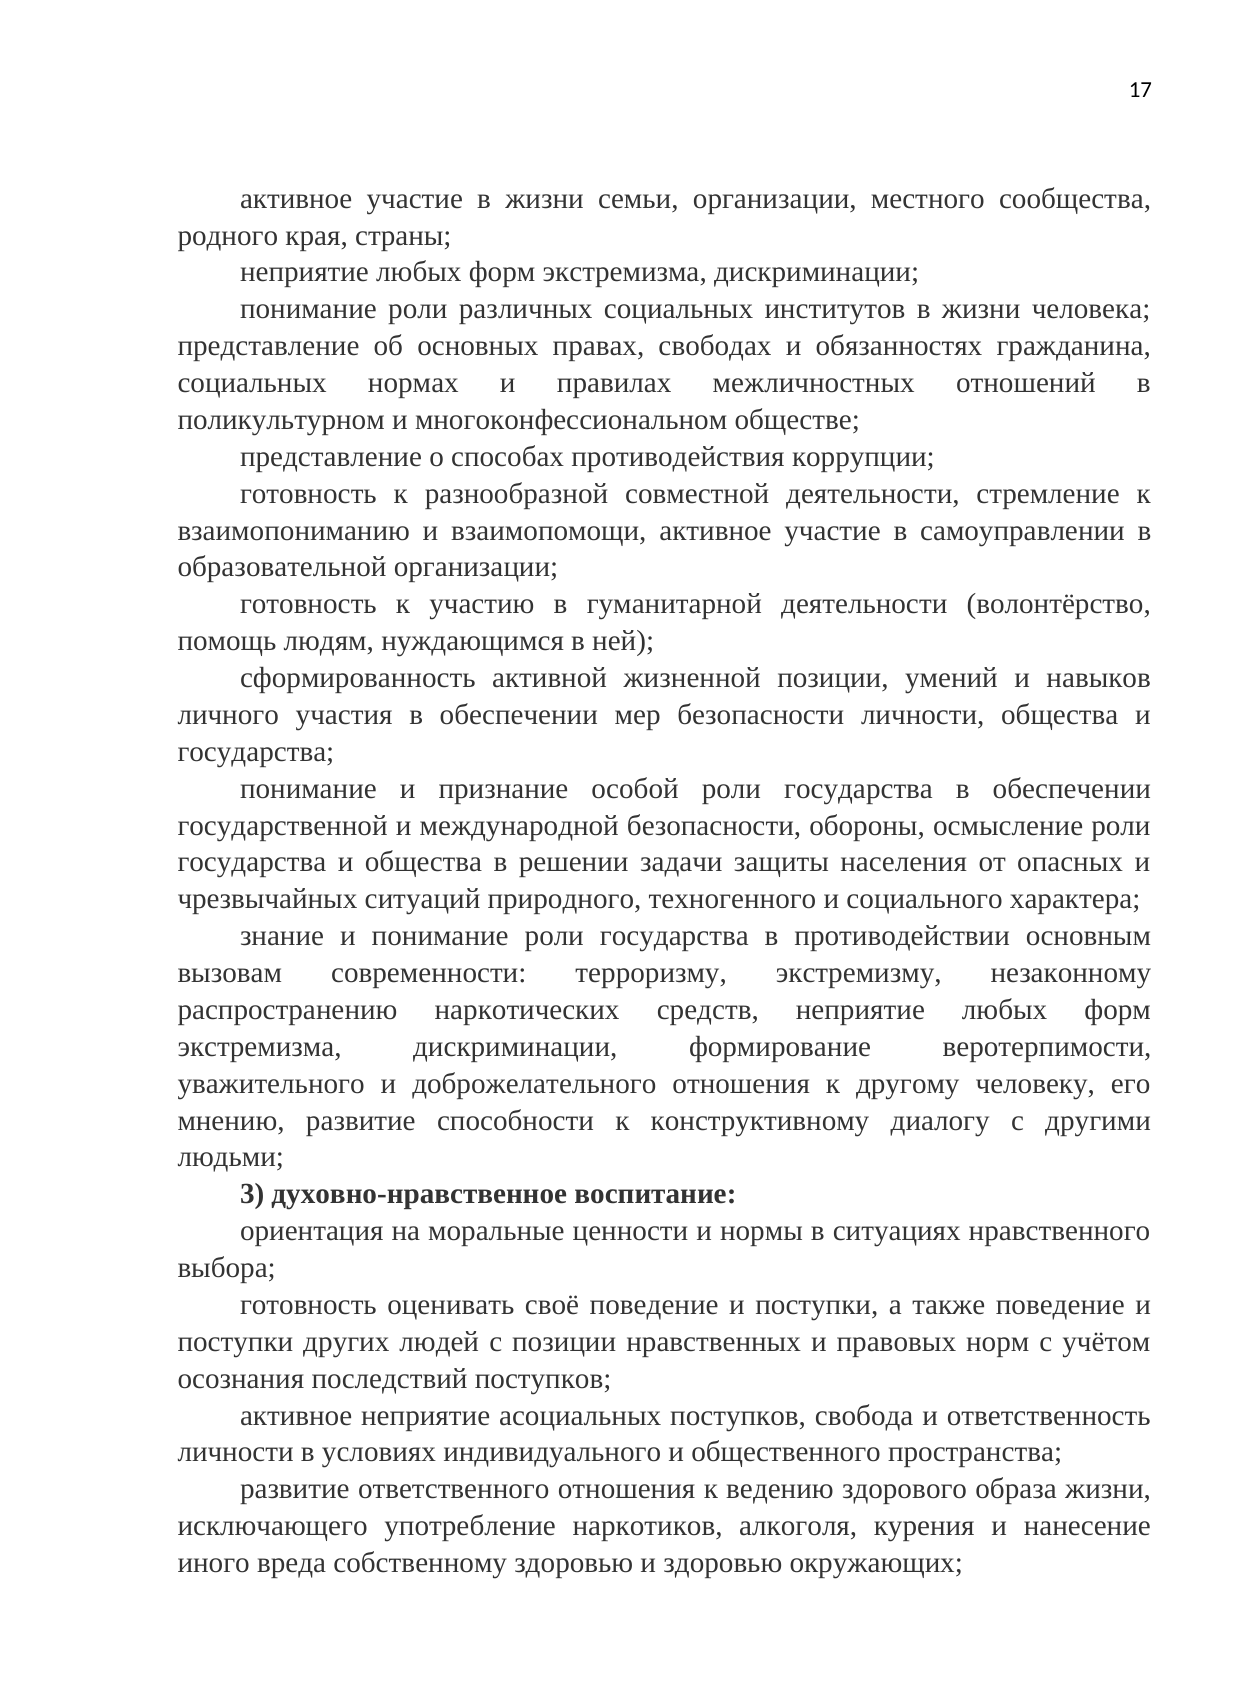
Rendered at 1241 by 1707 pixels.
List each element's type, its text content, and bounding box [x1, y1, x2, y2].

text знание и понимание роли государства в противодействии основным вызовам современности: терроризму, экстремизму, незаконному распространению наркотических средств, неприятие любых форм экстремизма, дискриминации, формирование веротерпимости, уважительного и доброжелательного отношения к другому человеку, его мнению, развитие способности к конструктивному диалогу с другими людьми; [177, 918, 1152, 1173]
text развитие ответственного отношения к ведению здорового образа жизни, исключающего употребление наркотиков, алкоголя, курения и нанесение иного вреда собственному здоровью и здоровью окружающих; [177, 1471, 1152, 1579]
text понимание роли различных социальных институтов в жизни человека; представление об основных правах, свободах и обязанностях гражданина, социальных нормах и правилах межличностных отношений в поликультурном и многоконфессиональном обществе; [177, 291, 1152, 436]
text сформированность активной жизненной позиции, умений и навыков личного участия в обеспечении мер безопасности личности, общества и государства; [177, 660, 1152, 767]
text неприятие любых форм экстремизма, дискриминации; [177, 254, 1152, 288]
text 3) духовно-нравственное воспитание: [177, 1176, 1152, 1210]
text представление о способах противодействия коррупции; [177, 439, 1152, 472]
text готовность к разнообразной совместной деятельности, стремление к взаимопониманию и взаимопомощи, активное участие в самоуправлении в образовательной организации; [177, 476, 1152, 583]
text активное неприятие асоциальных поступков, свобода и ответственность личности в условиях индивидуального и общественного пространства; [177, 1398, 1152, 1468]
text активное участие в жизни семьи, организации, местного сообщества, родного края, страны; [177, 181, 1152, 251]
text готовность к участию в гуманитарной деятельности (волонтёрство, помощь людям, нуждающимся в ней); [177, 586, 1152, 657]
text готовность оценивать своё поведение и поступки, а также поведение и поступки других людей с позиции нравственных и правовых норм с учётом осознания последствий поступков; [177, 1287, 1152, 1394]
text понимание и признание особой роли государства в обеспечении государственной и международной безопасности, обороны, осмысление роли государства и общества в решении задачи защиты населения от опасных и чрезвычайных ситуаций природного, техногенного и социального характера; [177, 771, 1152, 915]
text ориентация на моральные ценности и нормы в ситуациях нравственного выбора; [177, 1213, 1152, 1284]
